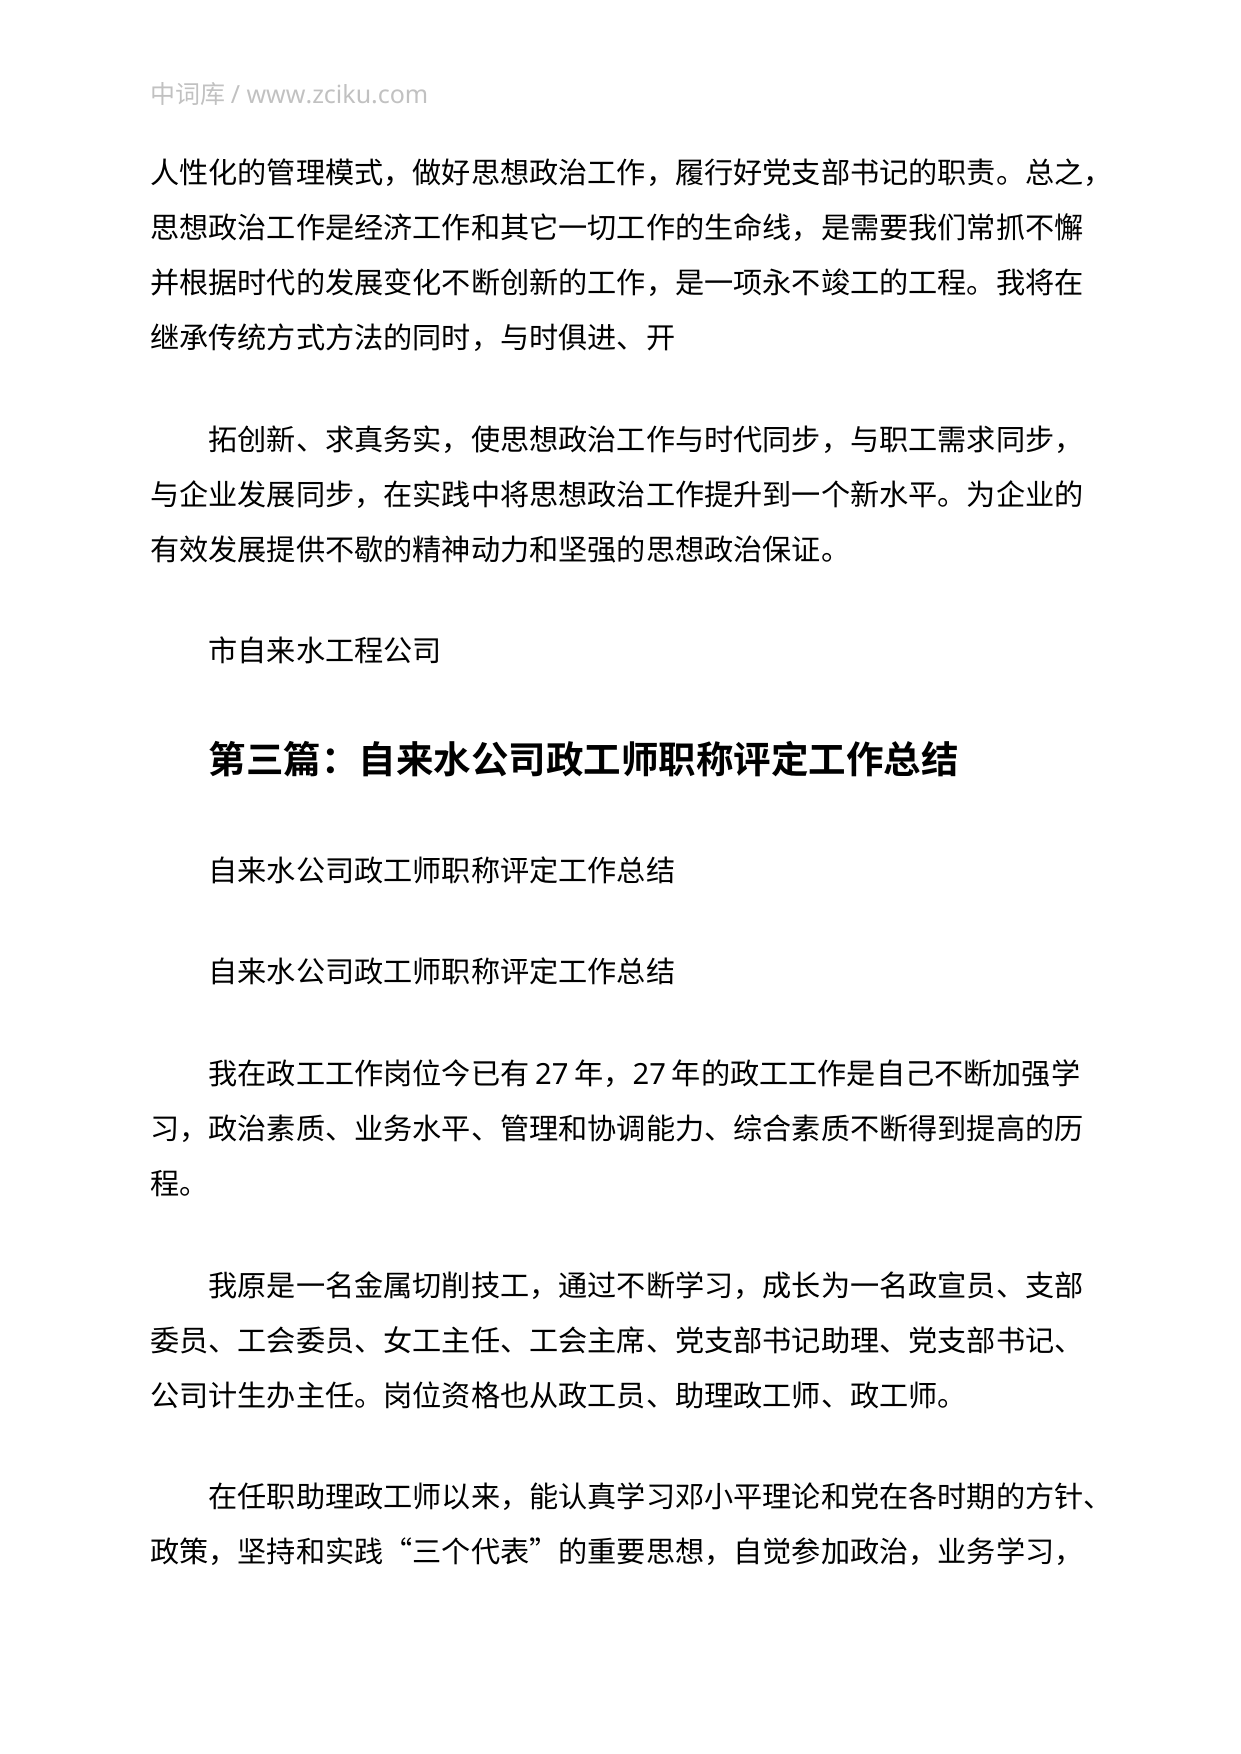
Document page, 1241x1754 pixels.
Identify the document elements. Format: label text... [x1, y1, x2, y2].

text 我在政工工作岗位今已有27年，27年的政工工作是自己不断加强学习，政治素质、业务水平、管理和协调能力、综合素质不断得到提高的历程。 [150, 1051, 1090, 1203]
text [150, 150, 1090, 357]
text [150, 1474, 1090, 1571]
text 自来水公司政工师职称评定工作总结 [150, 949, 1090, 991]
text 第三篇：自来水公司政工师职称评定工作总结 [150, 730, 1090, 784]
text 拓创新、求真务实，使思想政治工作与时代同步，与职工需求同步，与企业发展同步，在实践中将思想政治工作提升到一个新水平。为企业的有效发展提供不歇的精神动力和坚强的思想政治保证。 [150, 416, 1090, 568]
text 我原是一名金属切削技工，通过不断学习，成长为一名政宣员、支部委员、工会委员、女工主任、工会主席、党支部书记助理、党支部书记、公司计生办主任。岗位资格也从政工员、助理政工师、政工师。 [150, 1262, 1090, 1414]
text 市自来水工程公司 [150, 628, 1090, 670]
text 自来水公司政工师职称评定工作总结 [150, 847, 1090, 889]
